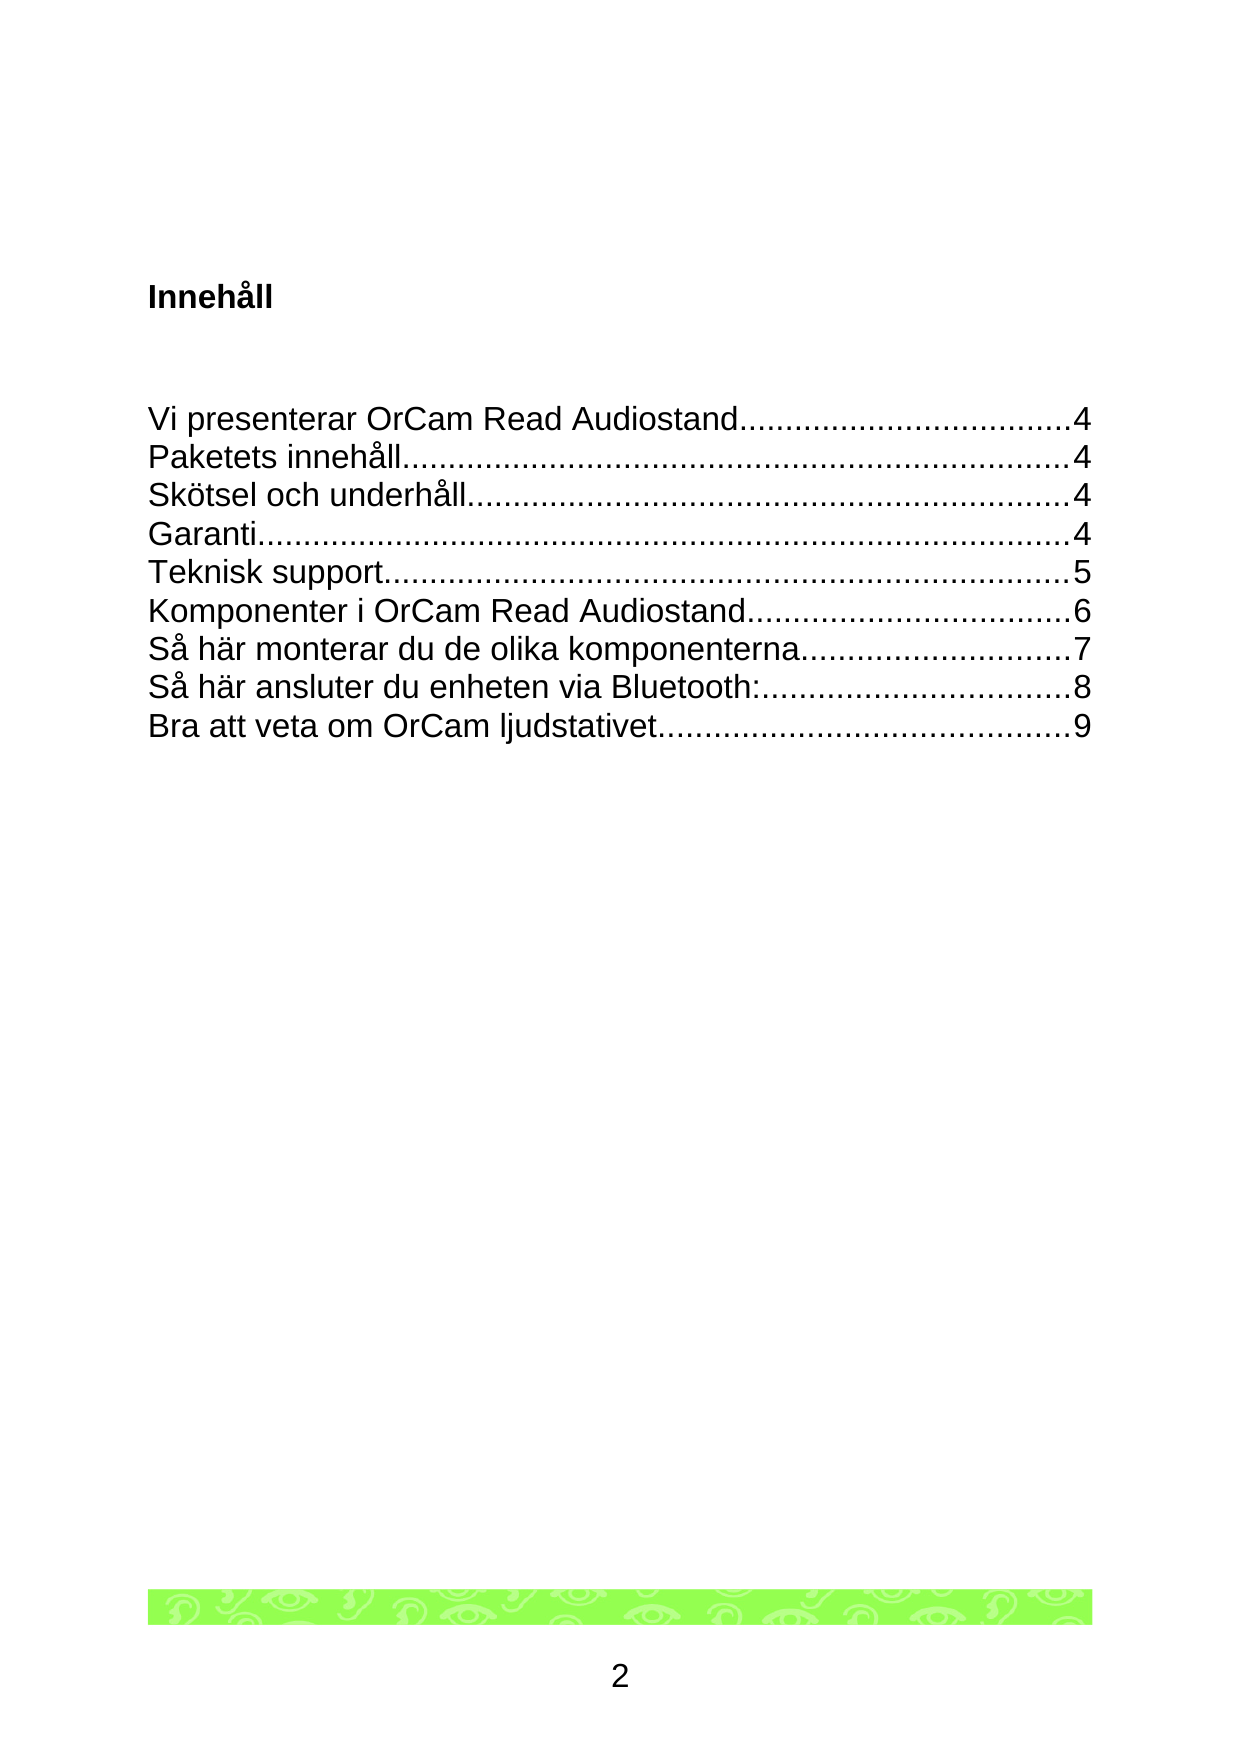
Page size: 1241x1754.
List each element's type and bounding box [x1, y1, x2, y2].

picture [147, 1555, 1093, 1657]
